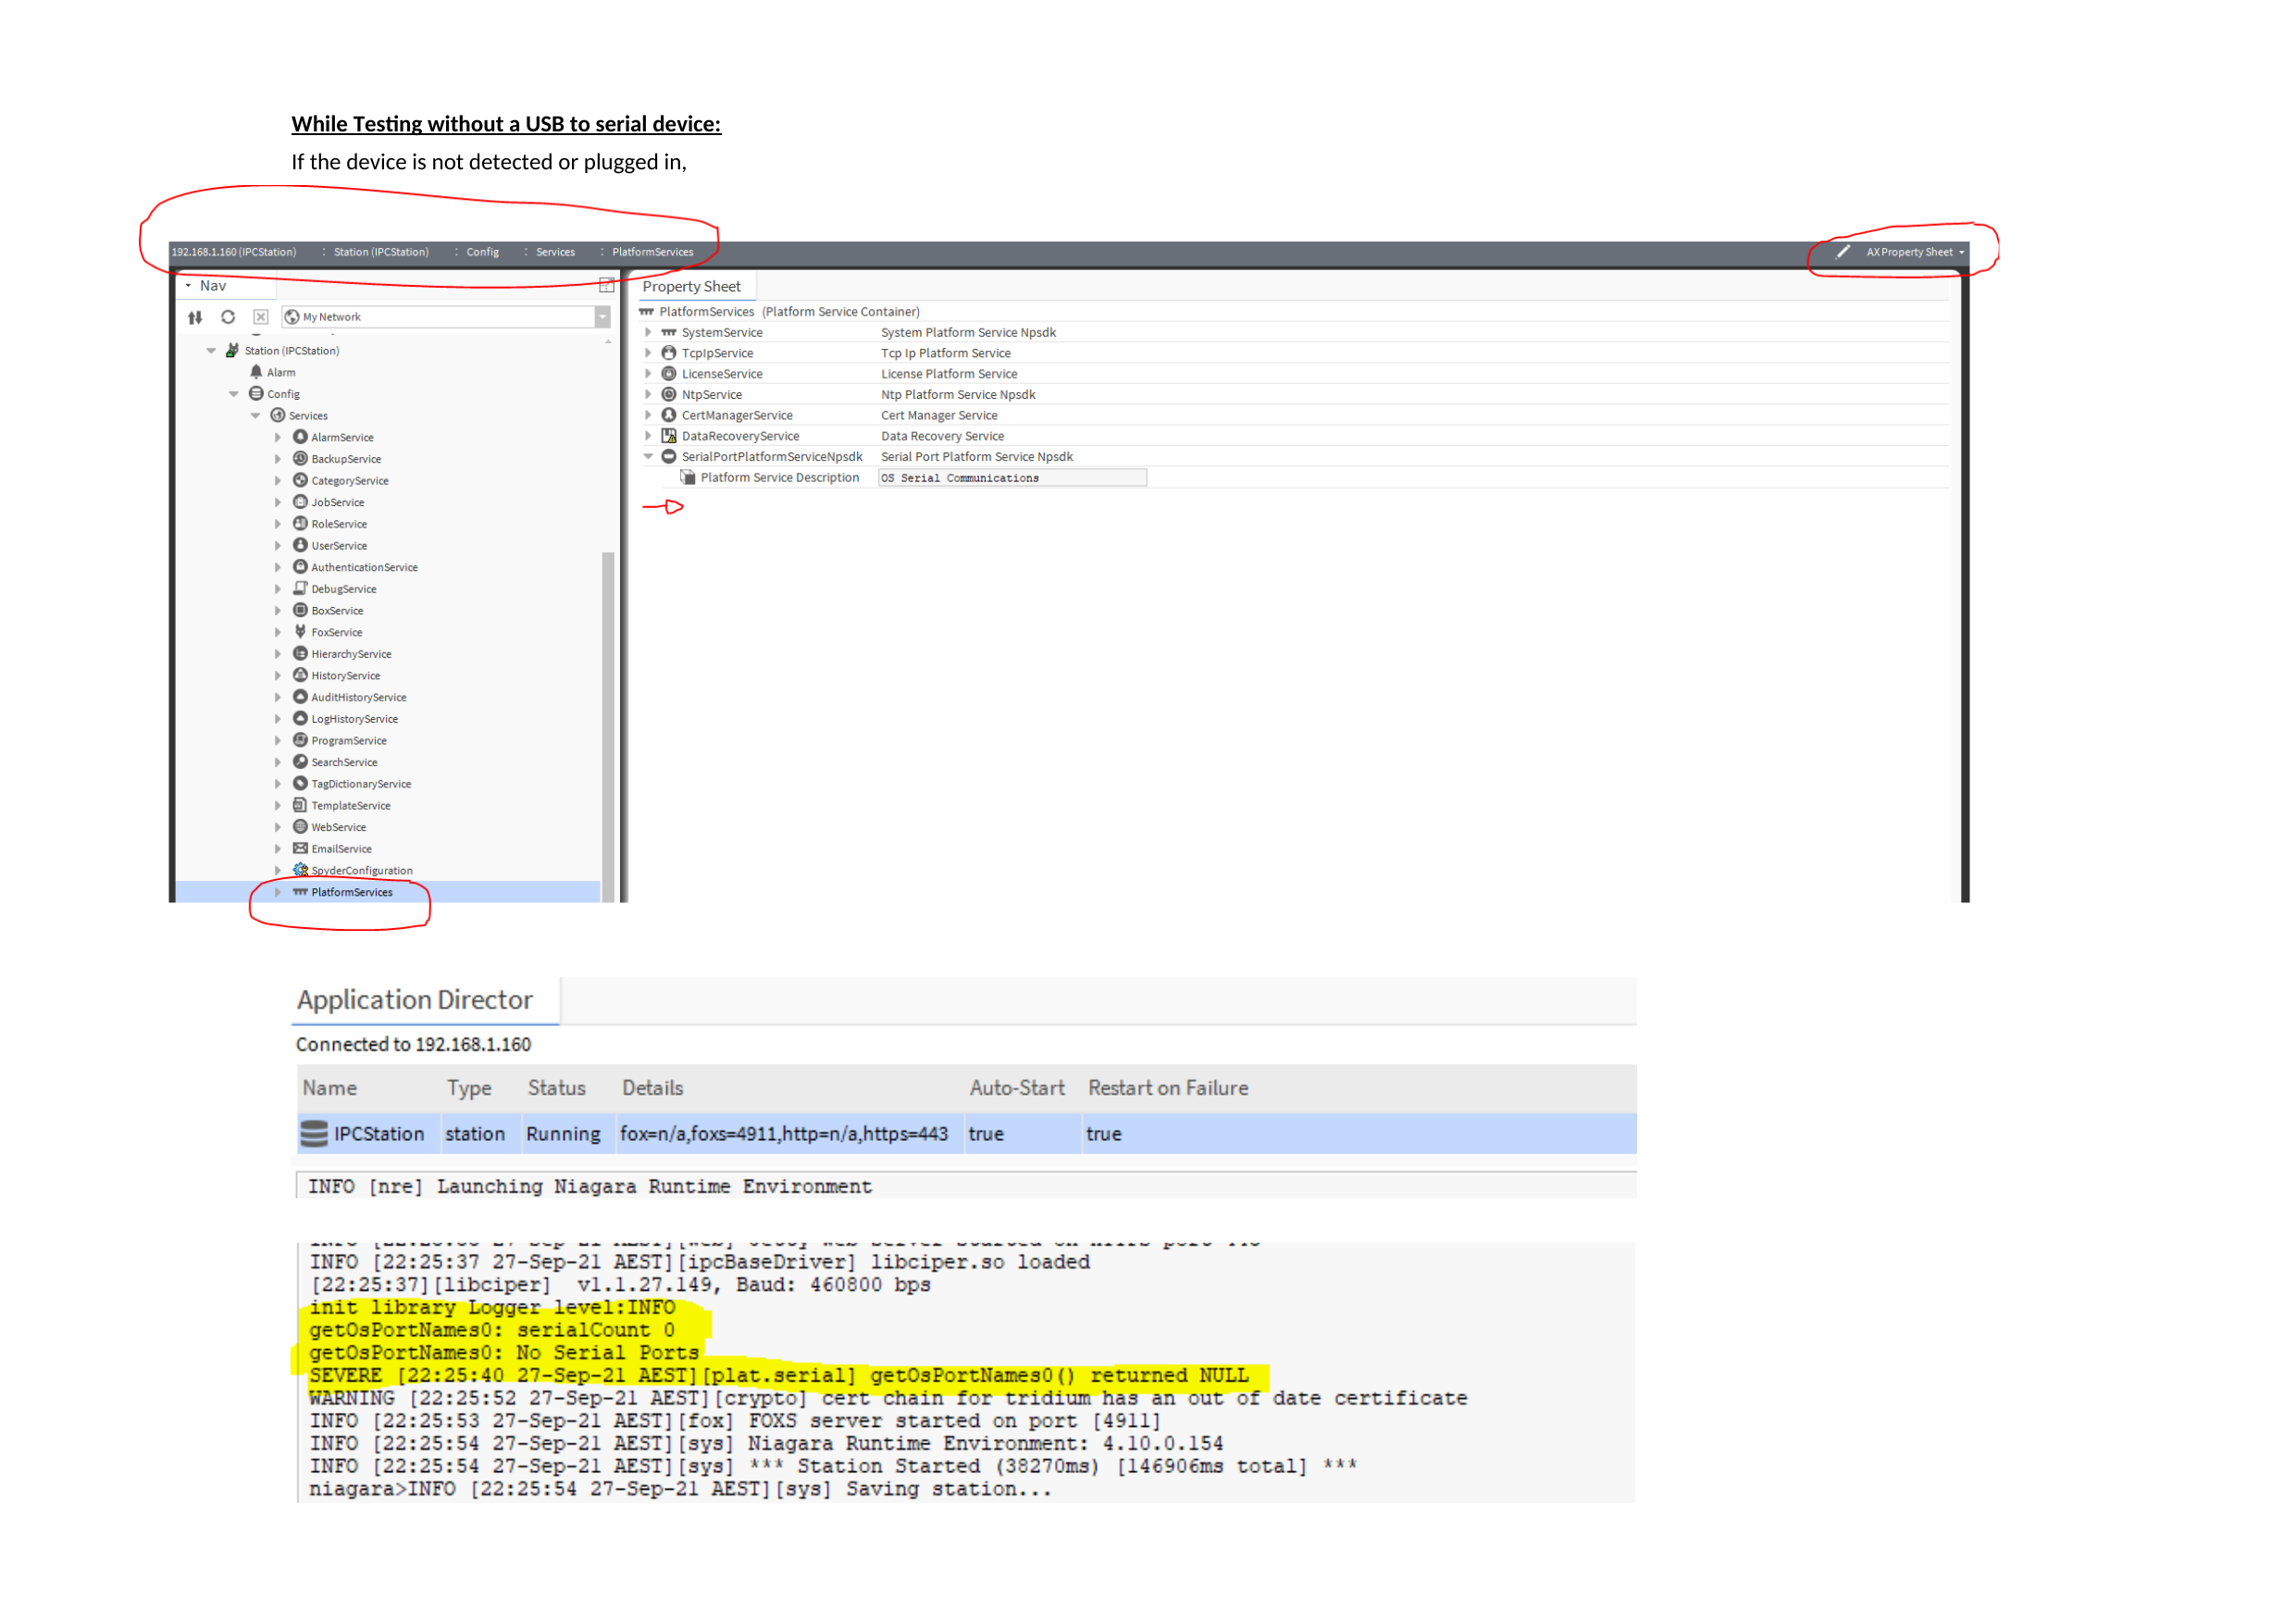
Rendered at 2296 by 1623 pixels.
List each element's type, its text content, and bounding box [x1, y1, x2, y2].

picture [139, 185, 2000, 931]
picture [278, 977, 1637, 1198]
text While Testing without a USB to serial device: [292, 109, 2142, 138]
picture [291, 1243, 1636, 1503]
text If the device is not detected or plugged in, [292, 147, 2142, 175]
